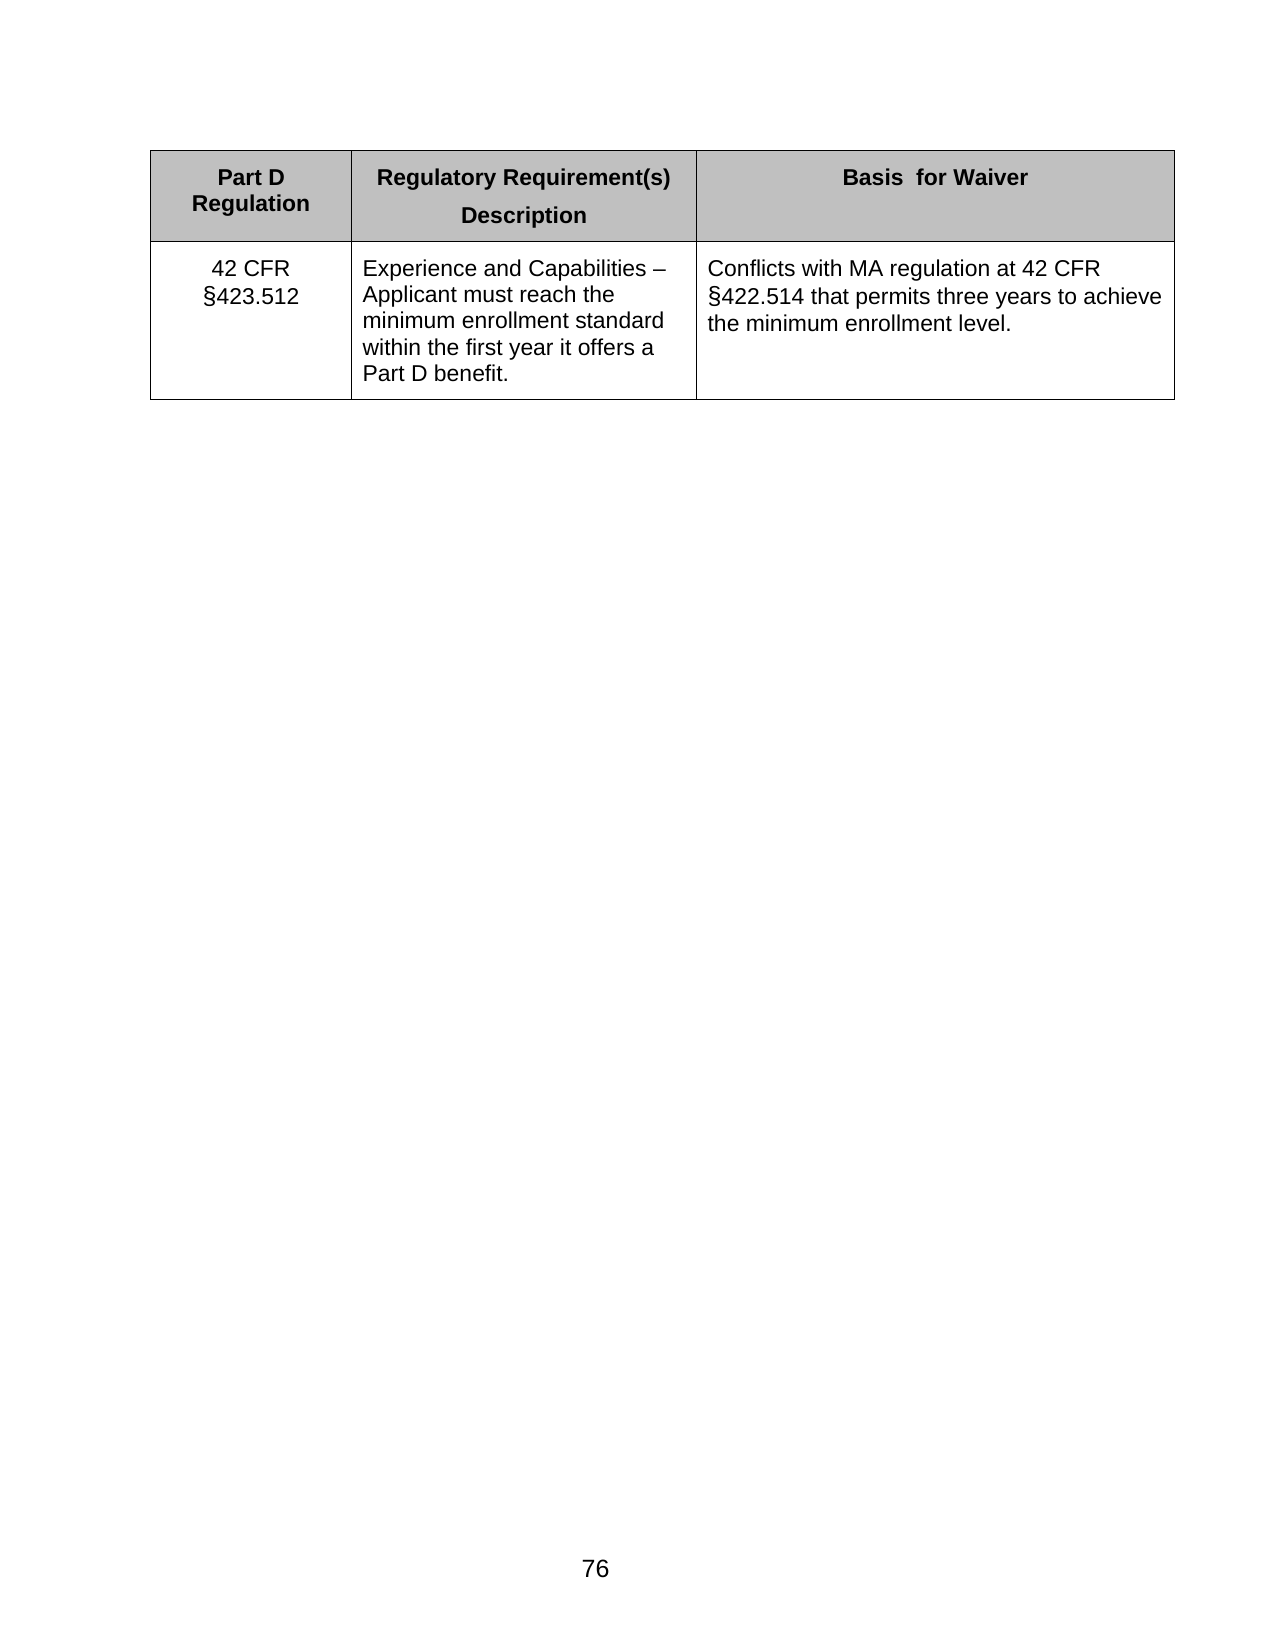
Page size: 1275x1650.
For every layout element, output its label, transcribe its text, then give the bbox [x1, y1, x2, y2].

table_cell 42 CFR §423.512 [151, 242, 351, 399]
table_cell Experience and Capabilities – Applicant must reach the minimum enrollment standard within the first year it offers a Part D benefit. [352, 242, 696, 399]
table_header Regulatory Requirement(s) Description [352, 151, 696, 241]
table_cell Conflicts with MA regulation at 42 CFR §422.514 that permits three years to achieve the minimum enrollment level. [697, 242, 1174, 399]
table_header Part D Regulation [151, 151, 351, 241]
table_header Basis for Waiver [697, 151, 1174, 241]
